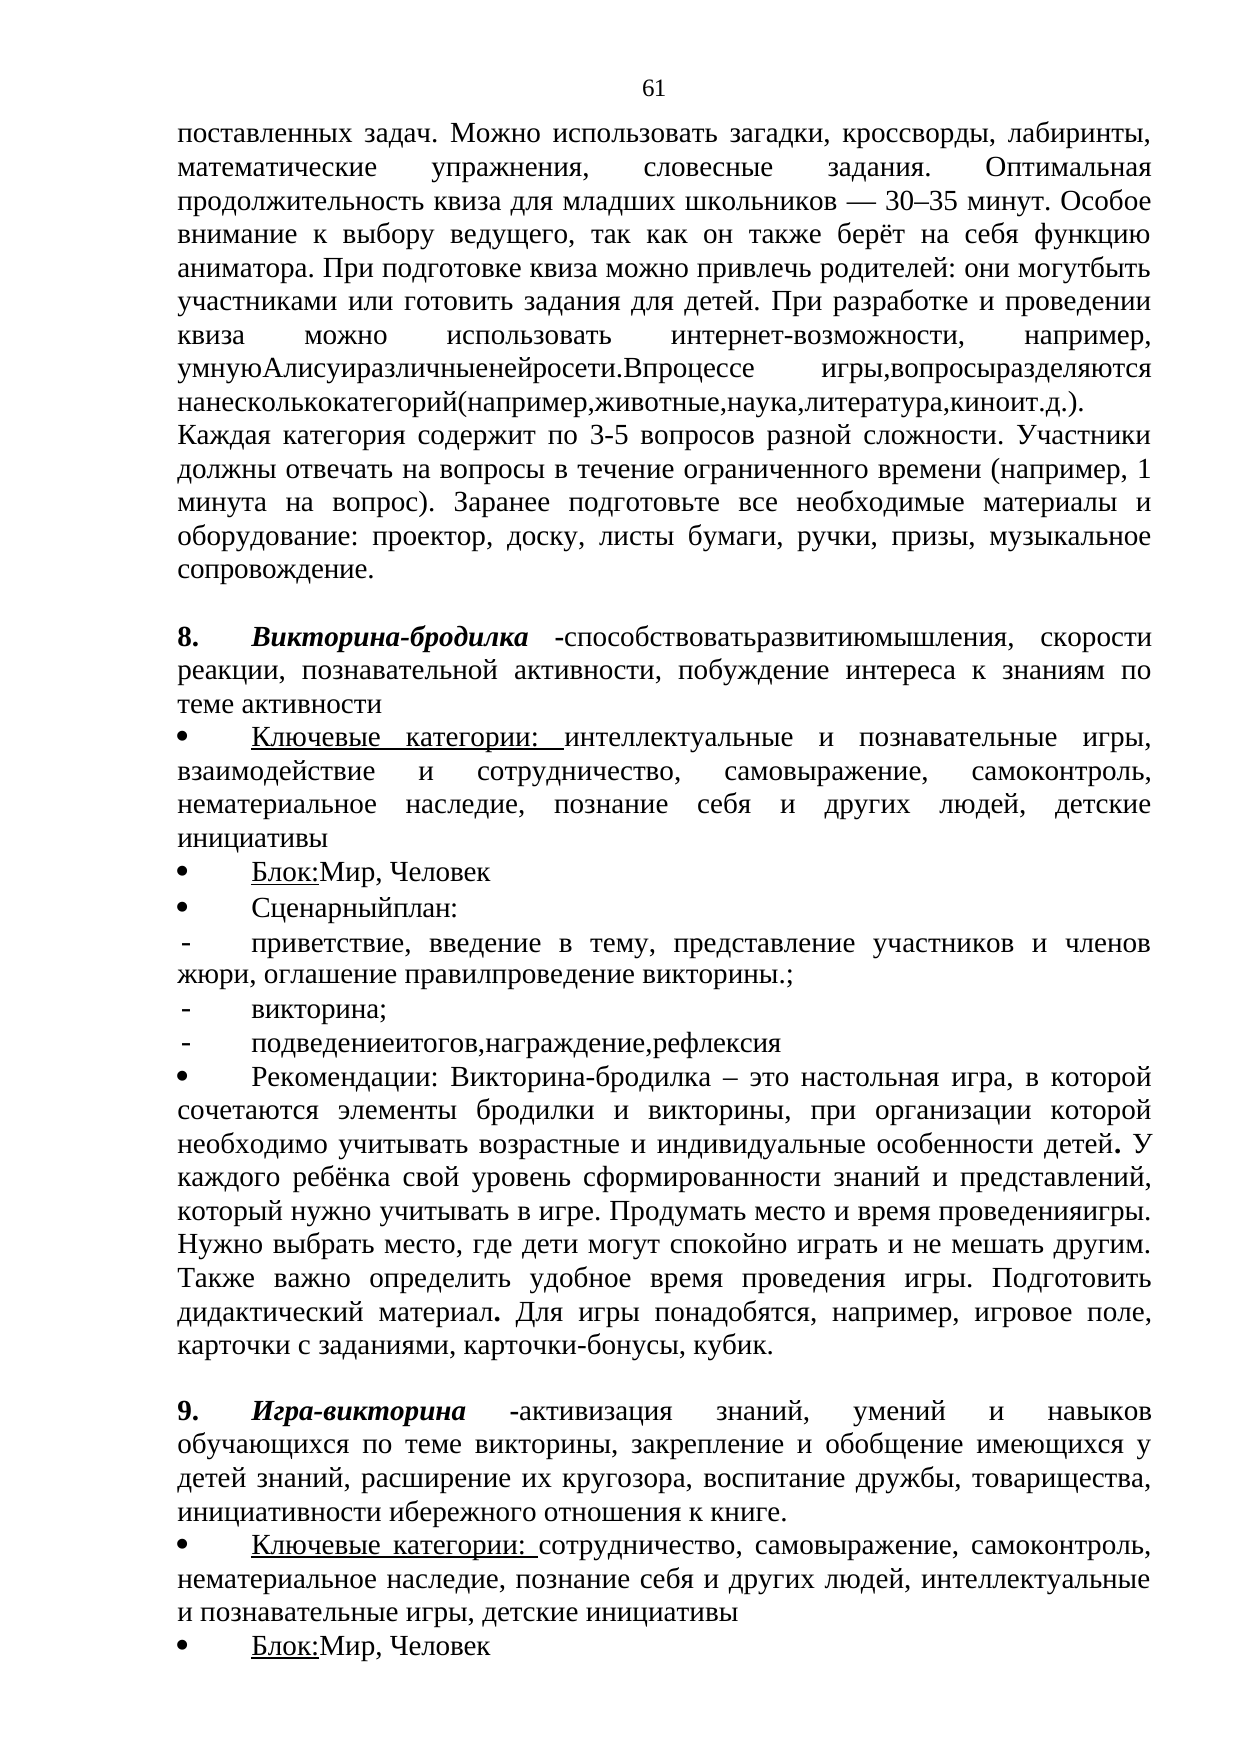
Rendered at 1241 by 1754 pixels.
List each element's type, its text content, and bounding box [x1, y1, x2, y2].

list Блок:Мир, Человек [177, 854, 1181, 889]
list Викторина-бродилка -способствоватьразвитиюмышления, скорости реакции, познавательной активности, побуждение интереса к знаниям по теме активности [177, 619, 1152, 719]
list приветствие, введение в тему, представление участников и членов жюри, оглашение правилпроведение викторины.; [177, 926, 1152, 990]
list подведениеитогов,награждение,рефлексия [177, 1025, 1181, 1059]
list викторина; [177, 991, 1181, 1025]
list Сценарныйплан: [177, 889, 1181, 924]
list Ключевые категории: сотрудничество, самовыражение, самоконтроль, нематериальное наследие, познание себя и других людей, интеллектуальные и познавательные игры, детские инициативы [177, 1527, 1152, 1628]
list Рекомендации: Викторина-бродилка – это настольная игра, в которой сочетаются элементы бродилки и викторины, при организации которой необходимо учитывать возрастные и индивидуальные особенности детей. У каждого ребёнка свой уровень сформированности знаний и представлений, который нужно учитывать в игре. Продумать место и время проведенияигры. Нужно выбрать место, где дети могут спокойно играть и не мешать другим. Также важно определить удобное время проведения игры. Подготовить дидактический материал. Для игры понадобятся, например, игровое поле, карточки с заданиями, карточки-бонусы, кубик. [177, 1059, 1152, 1361]
list Игра-викторина -активизация знаний, умений и навыков обучающихся по теме викторины, закрепление и обобщение имеющихся у детей знаний, расширение их кругозора, воспитание дружбы, товарищества, инициативности ибережного отношения к книге. [177, 1393, 1152, 1527]
text поставленных задач. Можно использовать загадки, кроссворды, лабиринты, математические упражнения, словесные задания. Оптимальная продолжительность квиза для младших школьников — 30–35 минут. Особое внимание к выбору ведущего, так как он также берёт на себя функцию аниматора. При подготовке квиза можно привлечь родителей: они могутбыть участниками или готовить задания для детей. При разработке и проведении квиза можно использовать интернет-возможности, например, умнуюАлисуиразличныенейросети.Впроцессе игры,вопросыразделяются нанесколькокатегорий(например,животные,наука,литература,киноит.д.). Каждая категория содержит по 3-5 вопросов разной сложности. Участники должны отвечать на вопросы в течение ограниченного времени (например, 1 минута на вопрос). Заранее подготовьте все необходимые материалы и оборудование: проектор, доску, листы бумаги, ручки, призы, музыкальное сопровождение. [177, 116, 1152, 585]
list Ключевые категории: интеллектуальные и познавательные игры, взаимодействие и сотрудничество, самовыражение, самоконтроль, нематериальное наследие, познание себя и других людей, детские инициативы [177, 719, 1152, 854]
list Блок:Мир, Человек [177, 1628, 1181, 1662]
